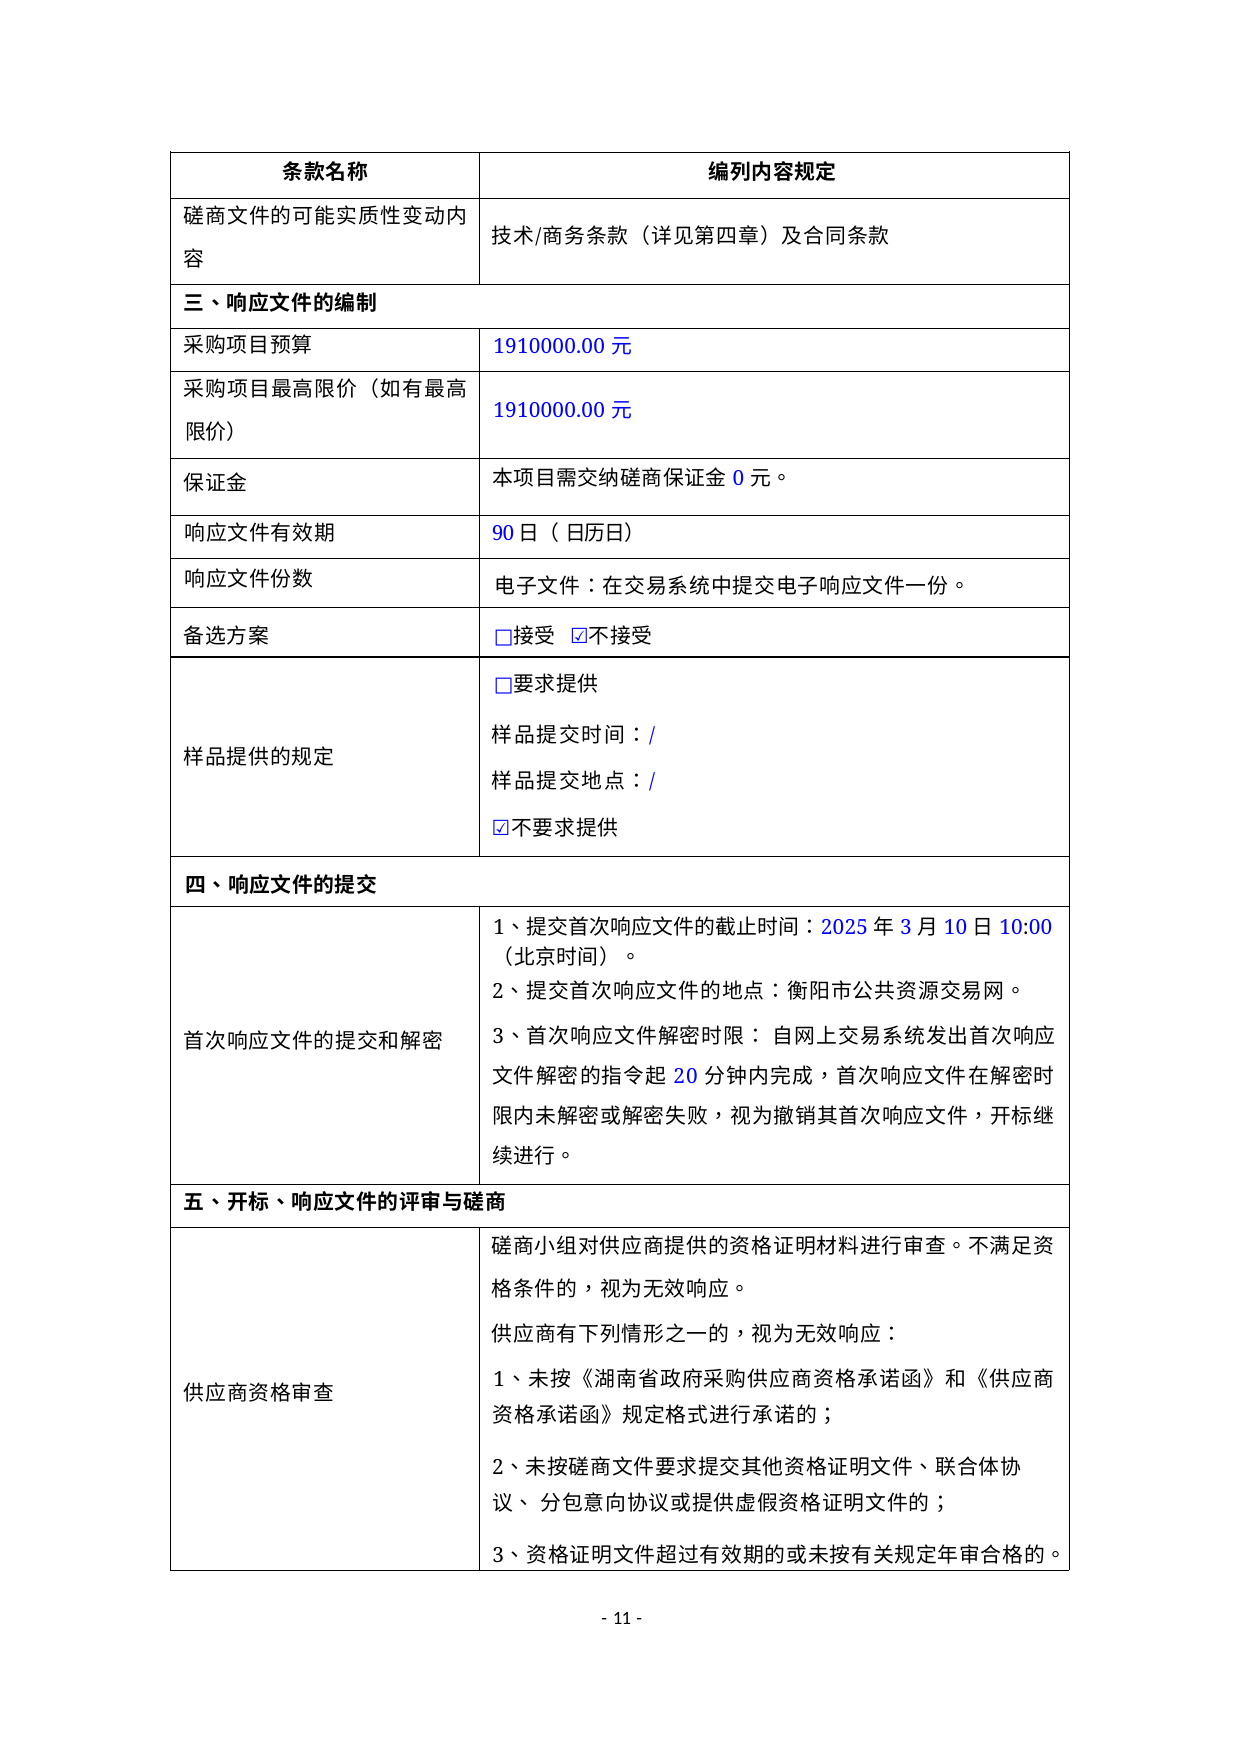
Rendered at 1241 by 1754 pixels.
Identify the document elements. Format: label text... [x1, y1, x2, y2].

table_cell 技术/商务条款（详见第四章）及合同条款 [480, 199, 1069, 284]
table_cell 首次响应文件的提交和解密 [171, 907, 479, 1184]
table_cell 磋商文件的可能实质性变动内 容 [171, 199, 479, 284]
table_cell 备选方案 [171, 608, 479, 656]
table_cell 三、响应文件的编制 [171, 285, 1069, 327]
table_cell 供应商资格审查 [171, 1228, 479, 1569]
table_cell □要求提供 样品提交时间：/ 样品提交地点：/ ☑不要求提供 [480, 658, 1069, 856]
table_cell 采购项目预算 [171, 329, 479, 371]
table_cell □接受 ☑不接受 [480, 608, 1069, 656]
table_cell 1910000.00 元 [480, 372, 1069, 457]
table_cell 保证金 [171, 459, 479, 515]
table_cell 响应文件有效期 [171, 516, 479, 558]
table_header 条款名称 [171, 153, 479, 197]
table_cell 本项目需交纳磋商保证金 0 元。 [480, 459, 1069, 515]
table_cell 样品提供的规定 [171, 658, 479, 856]
table_cell 90 日（ 日历日） [480, 516, 1069, 558]
table_cell 磋商小组对供应商提供的资格证明材料进行审查。不满足资 格条件的，视为无效响应。 供应商有下列情形之一的，视为无效响应： 1、未按《湖南省政府采购供应商资格承诺函》和《供应商 资格承诺函》规定格式进行承诺的； 2、未按磋商文件要求提交其他资格证明文件、联合体协议、 分包意向协议或提供虚假资格证明文件的； 3、资格证明文件超过有效期的或未按有关规定年审合格的。 [480, 1228, 1069, 1569]
table_cell 电子文件：在交易系统中提交电子响应文件一份。 [480, 559, 1069, 607]
table_cell 四、响应文件的提交 [171, 857, 1069, 906]
table_cell 采购项目最高限价（如有最高 限价） [171, 372, 479, 457]
table_cell 1910000.00 元 [480, 329, 1069, 371]
table_cell 五、开标、响应文件的评审与磋商 [171, 1185, 1069, 1227]
table_header 编列内容规定 [480, 153, 1069, 197]
table_cell 1、提交首次响应文件的截止时间：2025 年 3 月 10 日 10:00 （北京时间）。 2、提交首次响应文件的地点：衡阳市公共资源交易网。 3、首次响应文件解密时限： 自网上交易系统发出首次响应 文件解密的指令起 20 分钟内完成，首次响应文件在解密时 限内未解密或解密失败，视为撤销其首次响应文件，开标继 续进行。 [480, 907, 1069, 1184]
table_cell 响应文件份数 [171, 559, 479, 607]
